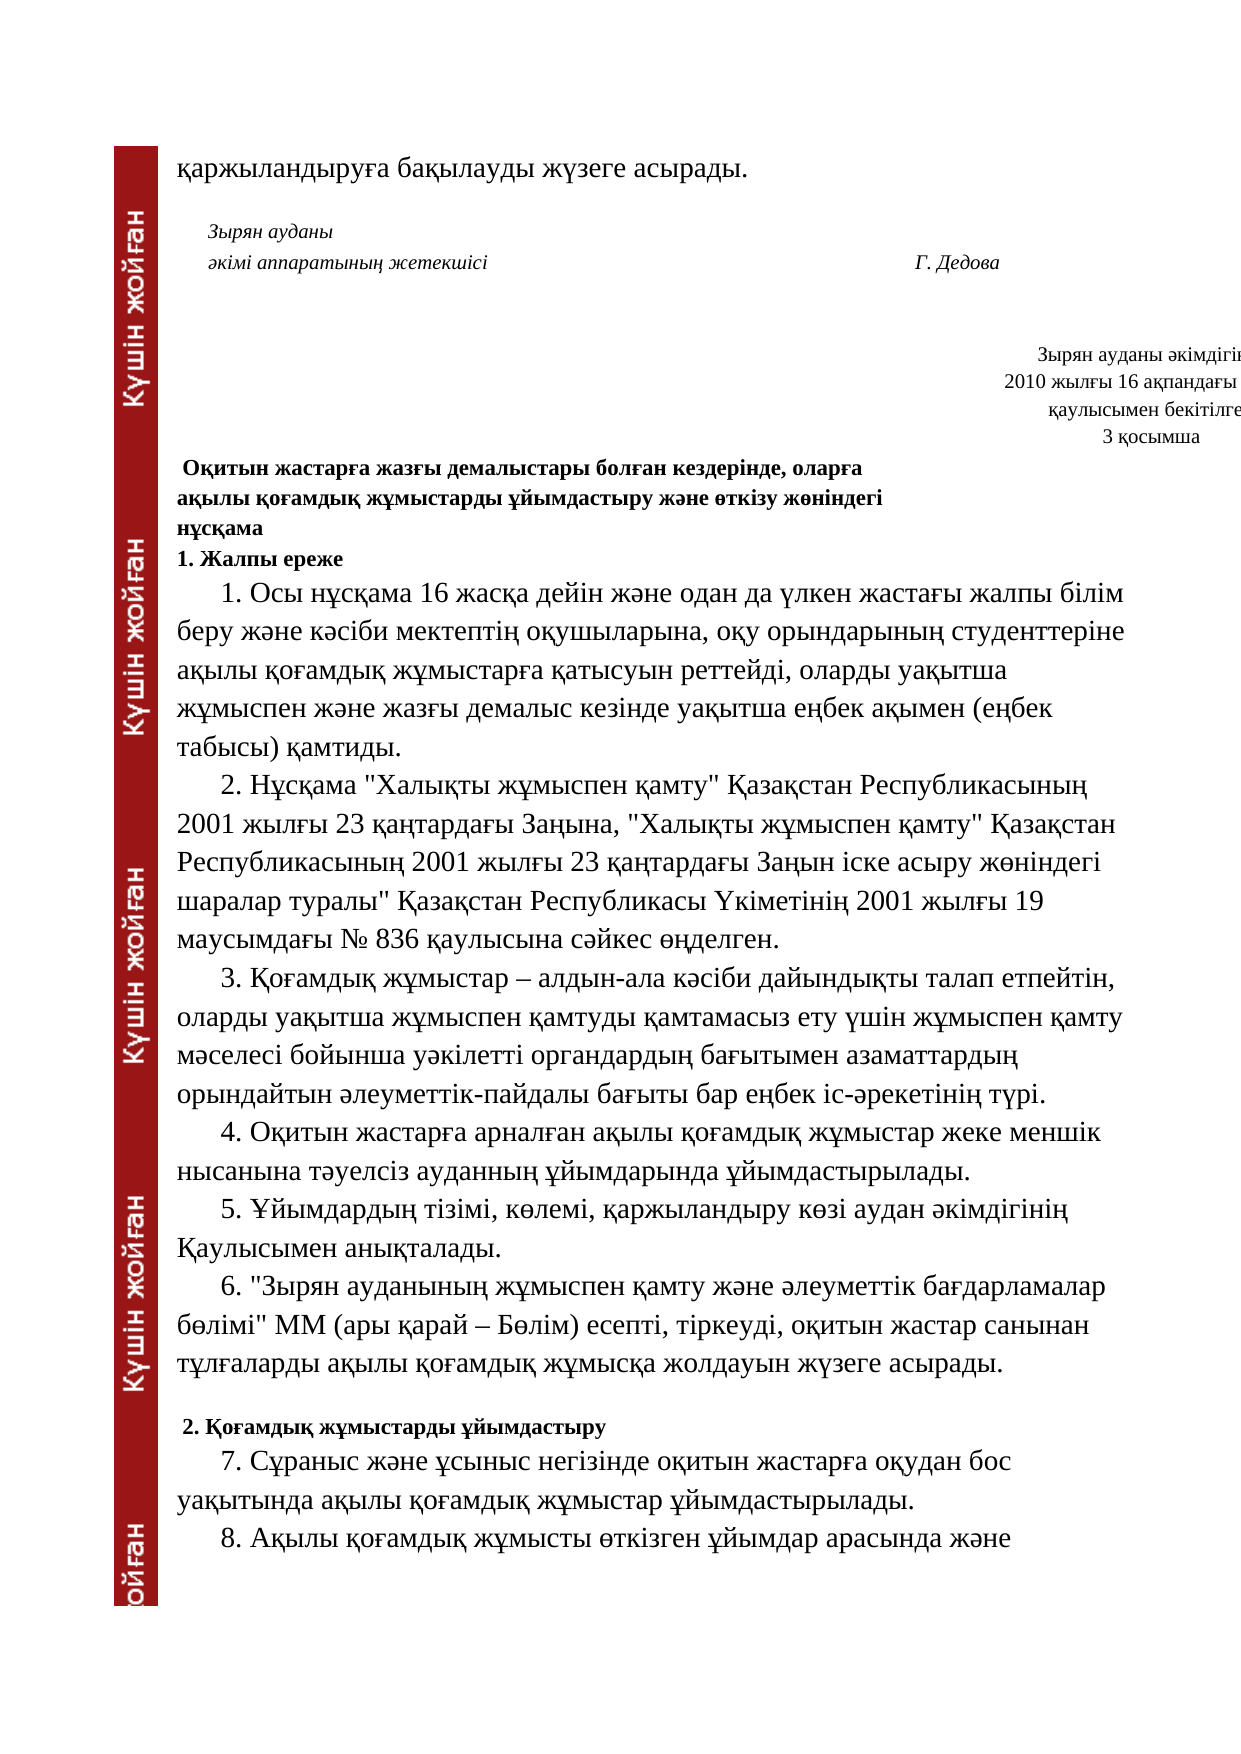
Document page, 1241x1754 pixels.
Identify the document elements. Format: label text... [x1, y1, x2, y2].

table_header Зырян ауданы әкімдігінің 2010 жылғы 16 ақпандағы № 519 қаулысымен бекітілген 3 қосымша [912, 340, 1240, 454]
text Оқитын жастарға жазғы демалыстары болған кездерінде, оларға ақылы қоғамдық жұмыстарды ұйымдастыру және өткізу жөніндегі нұсқама 1. Жалпы ереже [112, 454, 1128, 571]
text 1. Осы нұсқама 16 жасқа дейін және одан да үлкен жастағы жалпы білім беру және кәсіби мектептің оқушыларына, оқу орындарының студенттеріне ақылы қоғамдық жұмыстарға қатысуын реттейді, оларды уақытша жұмыспен және жазғы демалыс кезінде уақытша еңбек ақымен (еңбек табысы) қамтиды. 2. Нұсқама "Халықты жұмыспен қамту" Қазақстан Республикасының 2001 жылғы 23 қаңтардағы Заңына, "Халықты жұмыспен қамту" Қазақстан Республикасының 2001 жылғы 23 қаңтардағы Заңын іске асыру жөніндегі шаралар туралы" Қазақстан Республикасы Үкіметінің 2001 жылғы 19 маусымдағы № 836 қаулысына сәйкес өңделген. 3. Қоғамдық жұмыстар – алдын-ала кәсіби дайындықты талап етпейтін, оларды уақытша жұмыспен қамтуды қамтамасыз ету үшін жұмыспен қамту мәселесі бойынша уәкілетті органдардың бағытымен азаматтардың орындайтын әлеуметтік-пайдалы бағыты бар еңбек іс-әрекетінің түрі. 4. Оқитын жастарға арналған ақылы қоғамдық жұмыстар жеке меншік нысанына тәуелсіз ауданның ұйымдарында ұйымдастырылады. 5. Ұйымдардың тізімі, көлемі, қаржыландыру көзі аудан әкімдігінің Қаулысымен анықталады. 6. "Зырян ауданының жұмыспен қамту және әлеуметтік бағдарламалар бөлімі" ММ (ары қарай – Бөлім) есепті, тіркеуді, оқитын жастар санынан тұлғаларды ақылы қоғамдық жұмысқа жолдауын жүзеге асырады. [112, 575, 1128, 1409]
picture [114, 571, 158, 575]
picture [114, 1439, 158, 1443]
picture [114, 1554, 158, 1606]
table_cell Г. Дедова [913, 249, 1240, 280]
table_header [101, 340, 912, 454]
table_header Зырян ауданы [101, 218, 1240, 249]
picture [114, 280, 158, 340]
table_cell әкімі аппаратының жетекшісі [101, 249, 913, 280]
text 2. Қоғамдық жұмыстарды ұйымдастыру [112, 1413, 1128, 1439]
picture [114, 146, 158, 150]
picture [114, 214, 158, 218]
picture [114, 1409, 158, 1413]
